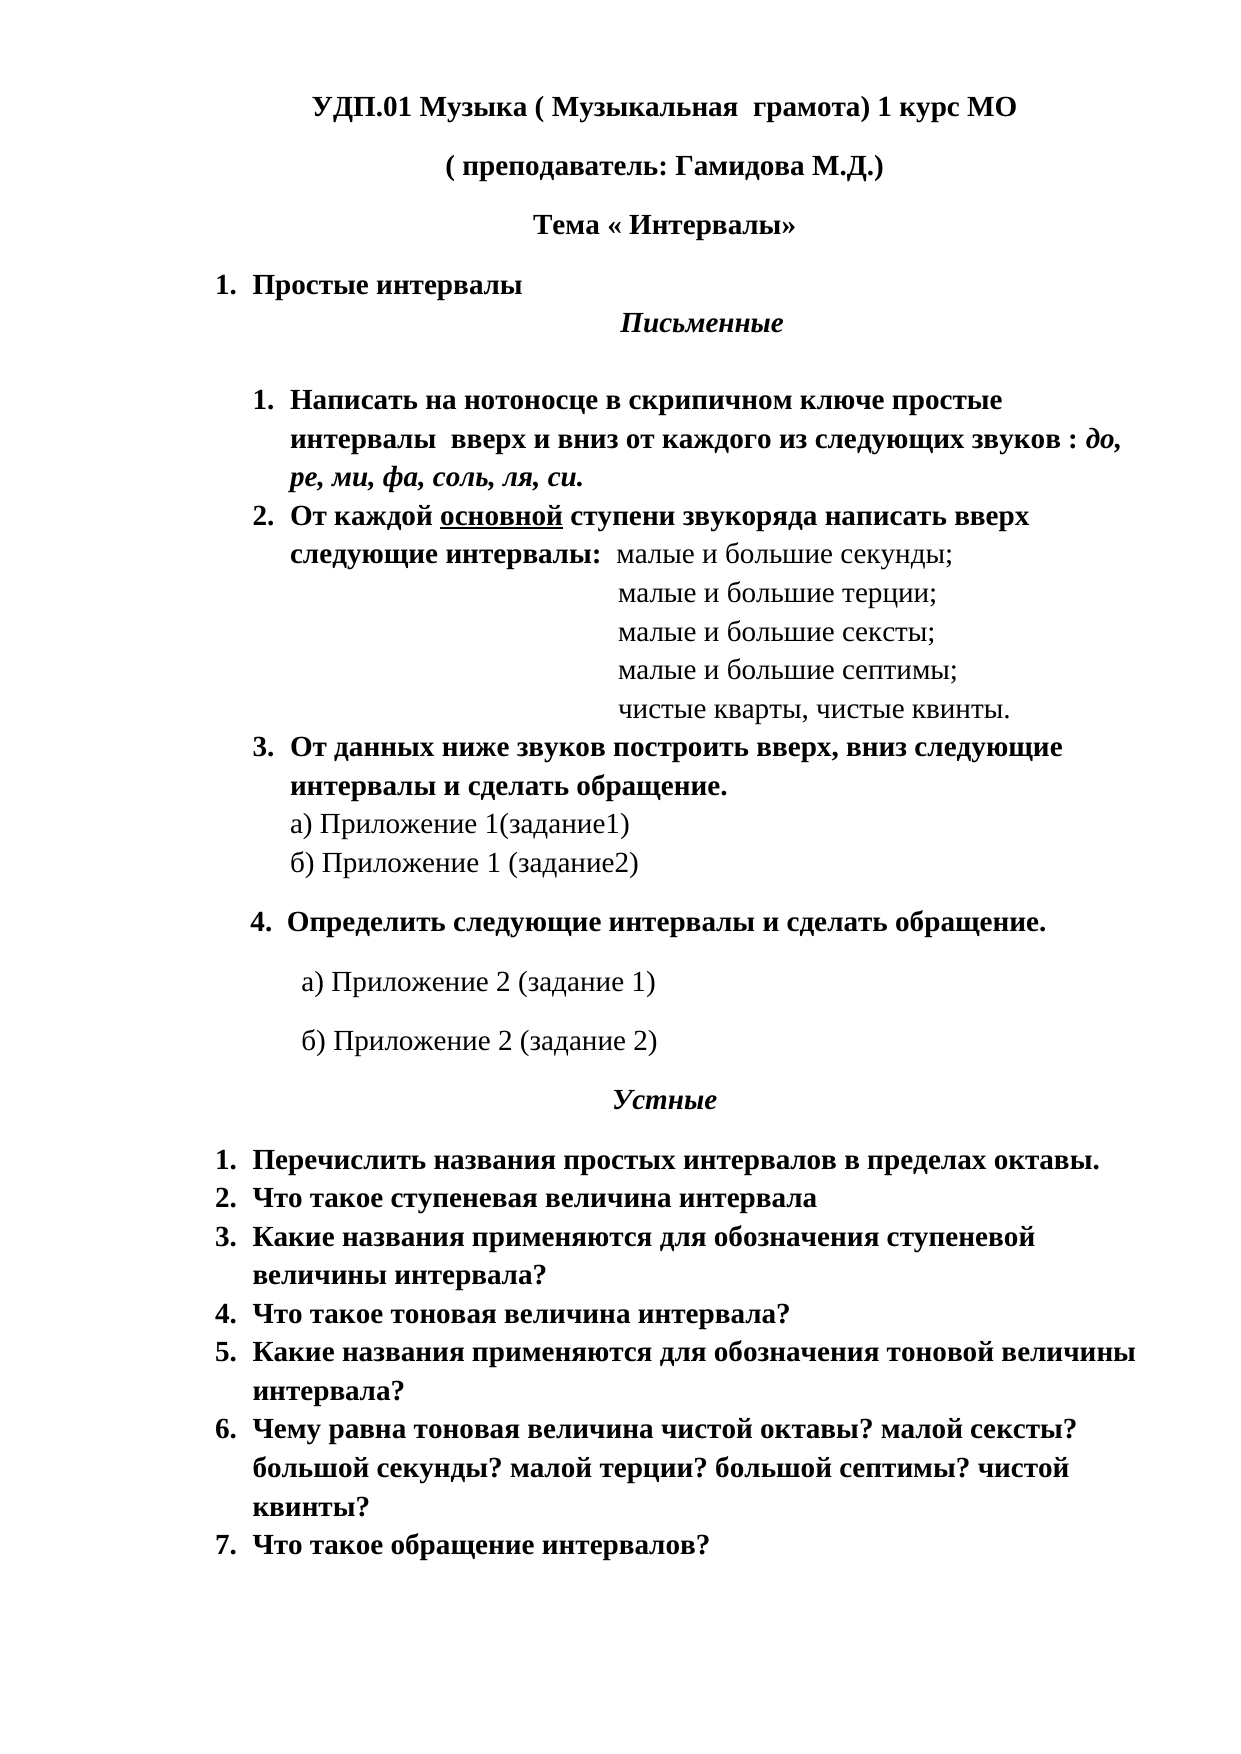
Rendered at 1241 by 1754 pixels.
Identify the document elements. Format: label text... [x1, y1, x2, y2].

list малые и большие терции; [290, 575, 1152, 609]
list чистые кварты, чистые квинты. [290, 691, 1152, 724]
text Устные [177, 1082, 1152, 1116]
list Письменные [252, 305, 1152, 339]
list Перечислить названия простых интервалов в пределах октавы. [215, 1142, 1152, 1175]
list Чему равна тоновая величина чистой октавы? малой сексты? большой секунды? малой терции? большой септимы? чистой квинты? [215, 1412, 1152, 1522]
list Простые интервалы [215, 267, 1152, 300]
list Какие названия применяются для обозначения тоновой величины интервала? [215, 1334, 1152, 1407]
list а) Приложение 1(задание1) [290, 806, 1152, 840]
text б) Приложение 2 (задание 2) [177, 1023, 1152, 1057]
text ( преподаватель: Гамидова М.Д.) [177, 148, 1152, 182]
list Написать на нотоносце в скрипичном ключе простые интервалы вверх и вниз от каждого из следующих звуков : до, ре, ми, фа, соль, ля, си. [252, 382, 1152, 493]
list малые и большие септимы; [290, 652, 1152, 686]
list Какие названия применяются для обозначения ступеневой величины интервала? [215, 1219, 1152, 1291]
text УДП.01 Музыка ( Музыкальная грамота) 1 курс МО [177, 89, 1152, 122]
text Тема « Интервалы» [177, 207, 1152, 241]
list малые и большие сексты; [290, 614, 1152, 647]
list От данных ниже звуков построить вверх, вниз следующие интервалы и сделать обращение. [252, 729, 1152, 801]
list Что такое ступеневая величина интервала [215, 1180, 1152, 1214]
text 4. Определить следующие интервалы и сделать обращение. [177, 904, 1152, 938]
text а) Приложение 2 (задание 1) [177, 964, 1152, 997]
list Что такое обращение интервалов? [215, 1527, 1152, 1561]
list Что такое тоновая величина интервала? [215, 1296, 1152, 1329]
list От каждой основной ступени звукоряда написать вверх следующие интервалы: малые и большие секунды; [252, 498, 1152, 570]
list б) Приложение 1 (задание2) [290, 845, 1152, 878]
